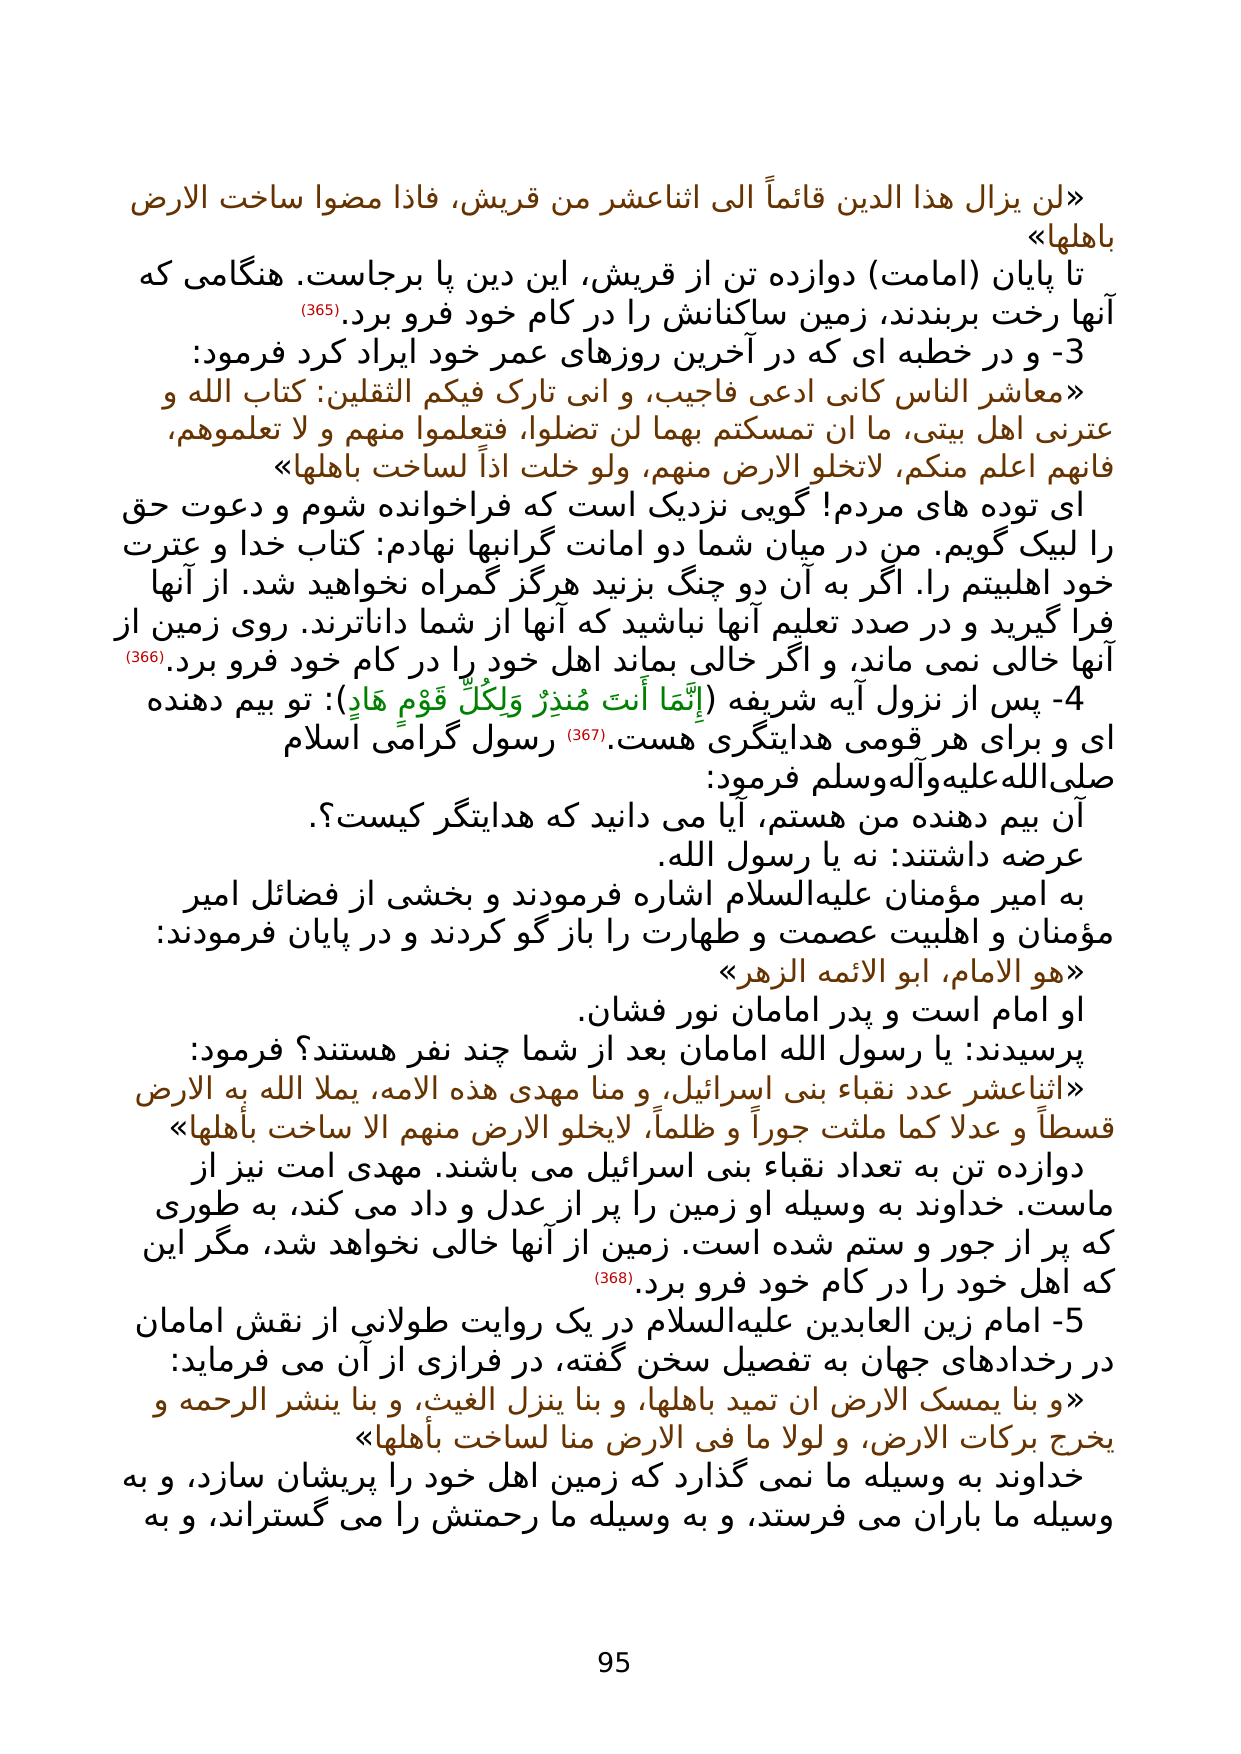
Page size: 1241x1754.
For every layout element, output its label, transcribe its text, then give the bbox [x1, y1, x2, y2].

text به امیر مؤمنان عليه‌السلام اشاره فرمودند و بخشی از فضائل امیر مؤمنان و اهلبیت عصمت و طهارت را باز گو کردند و در پایان فرمودند: [112, 874, 1116, 952]
text 5- امام زین العابدین عليه‌السلام در یک روایت طولانی از نقش امامان در رخدادهای جهان به تفصیل سخن گفته، در فرازی از آن می فرماید: [112, 1301, 1116, 1379]
text تا پایان (امامت) دوازده تن از قریش، این دین پا برجاست. هنگامی که آنها رخت بربندند، زمین ساکنانش را در کام خود فرو برد.(365) [112, 255, 1116, 333]
text عرضه داشتند: نه یا رسول الله. [112, 835, 1116, 874]
text 4- پس از نزول آیه شریفه (إِنَّمَا أَنتَ مُنذِرٌ وَلِكُلِّ قَوْمٍ هَادٍ): تو بیم دهنده ای و برای هر قومی هدایتگری هست.(367) رسول گرامی اسلام صلى‌الله‌عليه‌وآله‌وسلم فرمود: [112, 680, 1116, 796]
text آن بیم دهنده من هستم، آیا می دانید که هدایتگر کیست؟. [112, 796, 1116, 835]
text «و بنا یمسک الارض ان تمید باهلها، و بنا ینزل الغیث، و بنا ینشر الرحمه و یخرج برکات الارض، و لولا ما فی الارض منا لساخت بأهلها» [112, 1379, 1116, 1457]
text پرسیدند: یا رسول الله امامان بعد از شما چند نفر هستند؟ فرمود: [112, 1029, 1116, 1068]
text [112, 1457, 1116, 1534]
text «لن یزال هذا الدین قائماً الی اثناعشر من قریش، فاذا مضوا ساخت الارض باهلها» [112, 177, 1116, 255]
text دوازده تن به تعداد نقباء بنی اسرائیل می باشند. مهدی امت نیز از ماست. خداوند به وسیله او زمین را پر از عدل و داد می کند، به طوری که پر از جور و ستم شده است. زمین از آنها خالی نخواهد شد، مگر این که اهل خود را در کام خود فرو برد.(368) [112, 1146, 1116, 1301]
text 3- و در خطبه ای که در آخرین روزهای عمر خود ایراد کرد فرمود: [112, 333, 1116, 371]
text «معاشر الناس کانی ادعی فاجیب، و انی تارک فیکم الثقلین: کتاب الله و عترنی اهل بیتی، ما ان تمسکتم بهما لن تضلوا، فتعلموا منهم و لا تعلموهم، فانهم اعلم منکم، لاتخلو الارض منهم، ولو خلت اذاً لساخت باهلها» [112, 371, 1116, 486]
text ای توده های مردم! گویی نزدیک است که فراخوانده شوم و دعوت حق را لبیک گویم. من در میان شما دو امانت گرانبها نهادم: کتاب خدا و عترت خود اهلبیتم را. اگر به آن دو چنگ بزنید هرگز گمراه نخواهید شد. از آنها فرا گیرید و در صدد تعلیم آنها نباشید که آنها از شما داناترند. روی زمین از آنها خالی نمی ماند، و اگر خالی بماند اهل خود را در کام خود فرو برد.(366) [112, 486, 1116, 680]
text «هو الامام، ابو الائمه الزهر» [112, 952, 1116, 991]
text او امام است و پدر امامان نور فشان. [112, 991, 1116, 1029]
text «اثناعشر عدد نقباء بنی اسرائیل، و منا مهدی هذه الامه، یملا الله به الارض قسطاً و عدلا کما ملثت جوراً و ظلماً، لایخلو الارض منهم الا ساخت بأهلها» [112, 1068, 1116, 1146]
